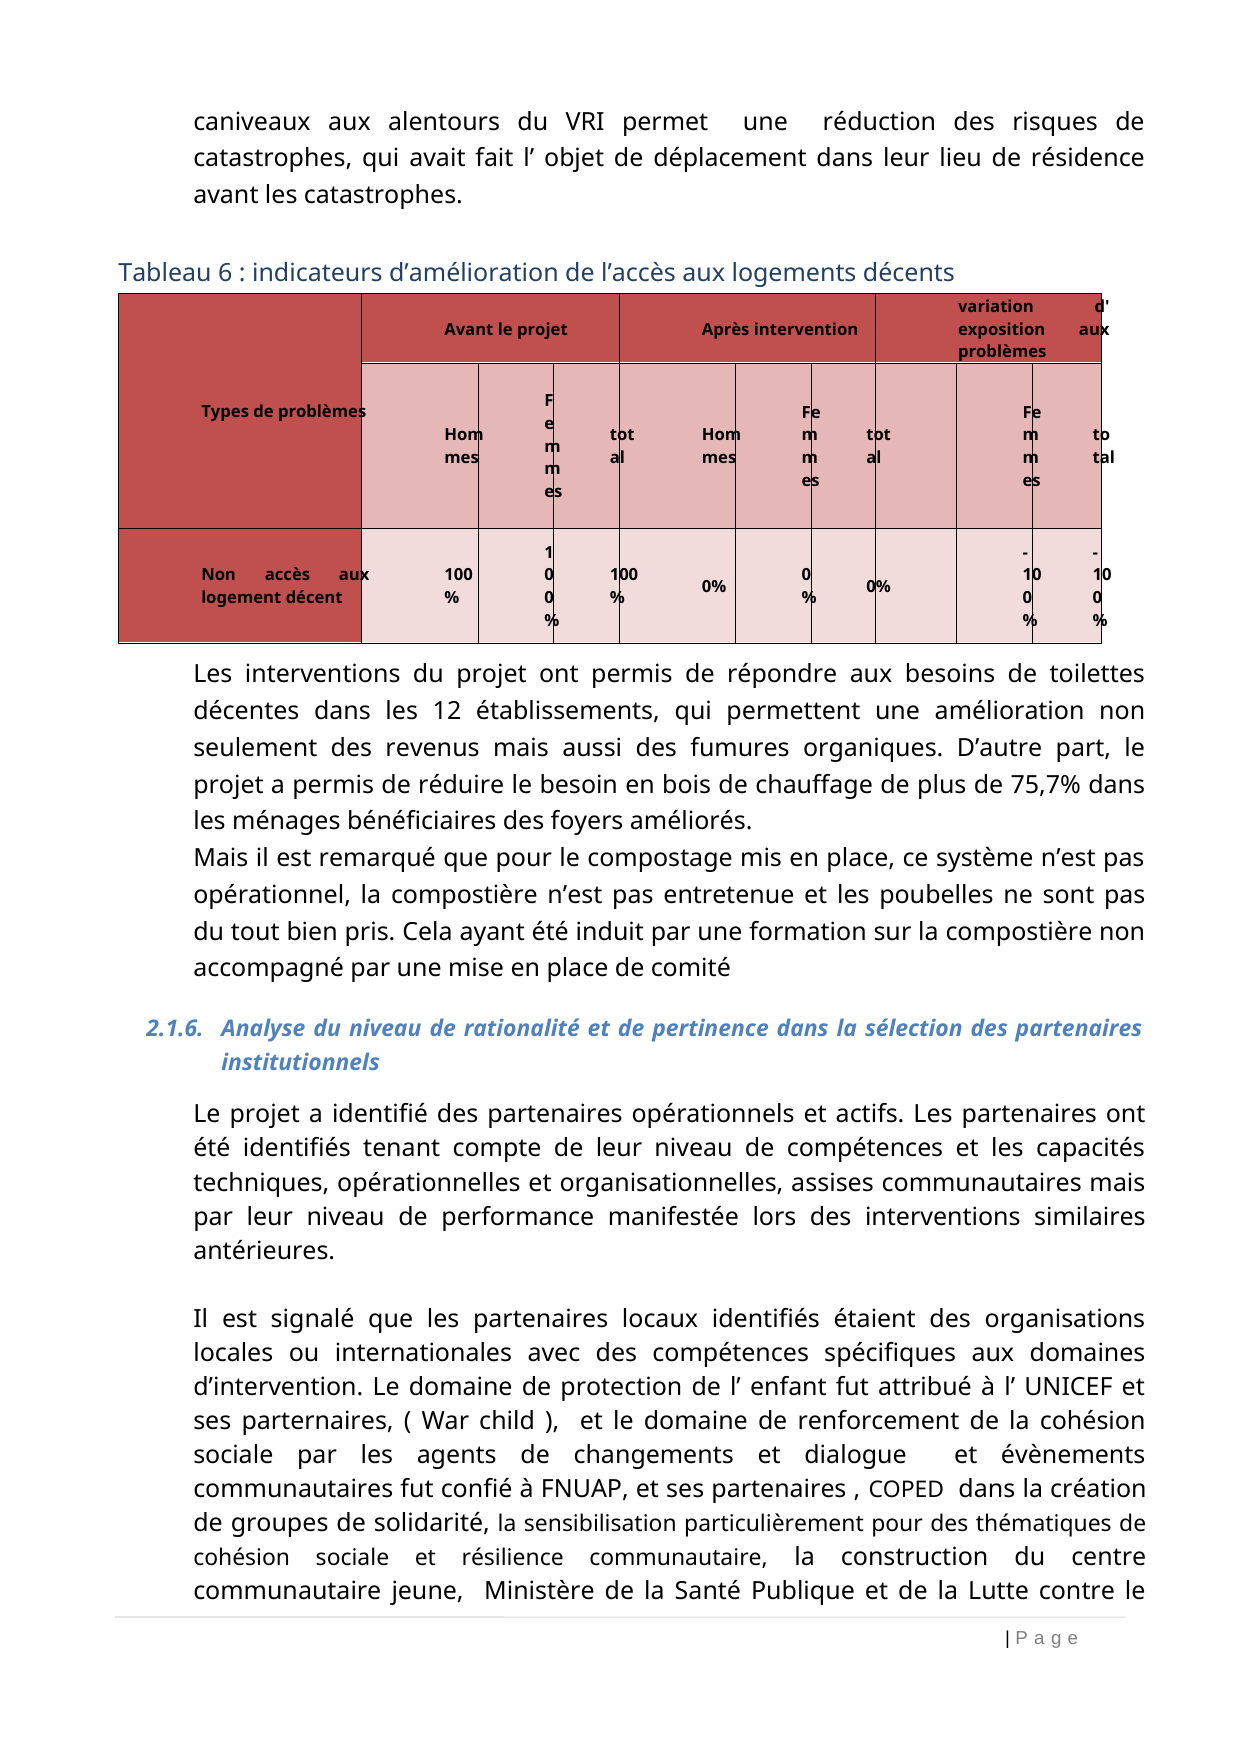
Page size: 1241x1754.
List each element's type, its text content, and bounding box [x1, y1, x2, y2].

table_cell 100% [362, 529, 478, 642]
table_cell total [1033, 364, 1101, 528]
table_cell Hommes [876, 364, 956, 528]
table_cell -100% [957, 529, 1032, 642]
table_header Après intervention [620, 294, 875, 362]
list Analyse du niveau de rationalité et de pertinence dans la sélection des partenaires institutionnels [146, 1012, 1147, 1077]
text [193, 1300, 1147, 1607]
table_cell Femmes [479, 364, 553, 528]
table_cell Femmes [736, 364, 811, 528]
table_cell 0% [736, 529, 811, 642]
table_header Types de problèmes [119, 294, 361, 528]
table_cell 100% [479, 529, 553, 642]
table_cell Non accès aux logement décent [119, 529, 361, 642]
table_header Avant le projet [362, 294, 619, 362]
subtitle Tableau 6 : indicateurs d’amélioration de l’accès aux logements décents [118, 255, 1132, 289]
table_header variation d' exposition aux problèmes [876, 294, 1101, 362]
text Le projet a identifié des partenaires opérationnels et actifs. Les partenaires ont été identifiés tenant compte de leur niveau de compétences et les capacités techniques, opérationnelles et organisationnelles, assises communautaires mais par leur niveau de performance manifestée lors des interventions similaires antérieures. [193, 1096, 1147, 1266]
table_cell Hommes [620, 364, 735, 528]
table_cell 0% [620, 529, 735, 642]
table_cell total [554, 364, 619, 528]
table_cell 100% [554, 529, 619, 642]
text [193, 103, 1147, 211]
table_cell Femmes [957, 364, 1032, 528]
table_cell 0% [812, 529, 875, 642]
text Les interventions du projet ont permis de répondre aux besoins de toilettes décentes dans les 12 établissements, qui permettent une amélioration non seulement des revenus mais aussi des fumures organiques. D’autre part, le projet a permis de réduire le besoin en bois de chauffage de plus de 75,7% dans les ménages bénéficiaires des foyers améliorés. [193, 656, 1147, 837]
text Mais il est remarqué que pour le compostage mis en place, ce système n’est pas opérationnel, la compostière n’est pas entretenue et les poubelles ne sont pas du tout bien pris. Cela ayant été induit par une formation sur la compostière non accompagné par une mise en place de comité [193, 840, 1147, 984]
table_cell Hommes [362, 364, 478, 528]
table_cell -100% [876, 529, 956, 642]
table_cell -100% [1033, 529, 1101, 642]
table_cell total [812, 364, 875, 528]
